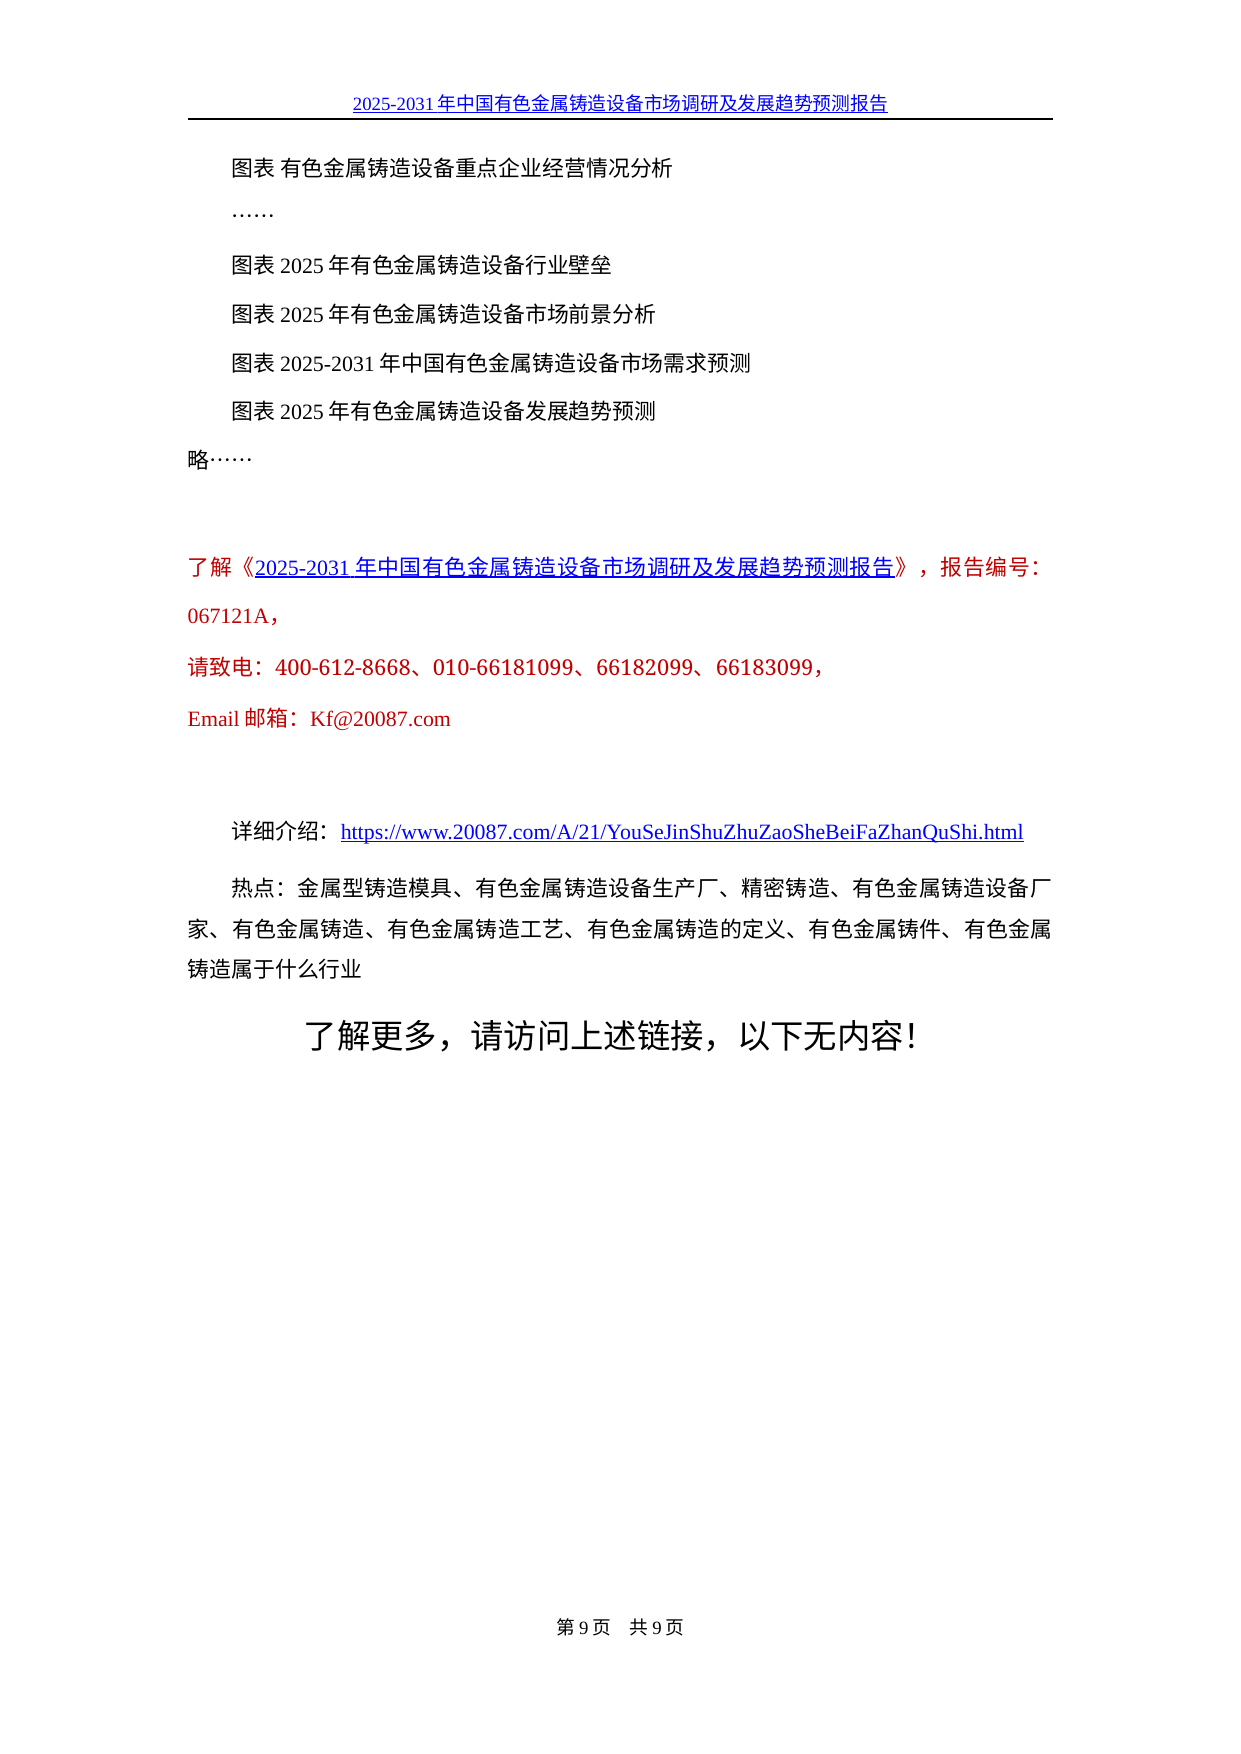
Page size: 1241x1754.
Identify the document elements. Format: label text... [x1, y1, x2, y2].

text 详细介绍：https://www.20087.com/A/21/YouSeJinShuZhuZaoSheBeiFaZhanQuShi.html [187, 814, 1053, 846]
text 请致电：400-612-8668、010-66181099、66182099、66183099， [187, 649, 1053, 682]
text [187, 150, 1053, 475]
text 热点：金属型铸造模具、有色金属铸造设备生产厂、精密铸造、有色金属铸造设备厂家、有色金属铸造、有色金属铸造工艺、有色金属铸造的定义、有色金属铸件、有色金属铸造属于什么行业 [187, 871, 1053, 984]
text 了解《2025-2031年中国有色金属铸造设备市场调研及发展趋势预测报告》，报告编号：067121A， [187, 549, 1053, 630]
text Email邮箱：Kf@20087.com [187, 701, 1053, 733]
title 了解更多，请访问上述链接，以下无内容！ [187, 1002, 1053, 1067]
